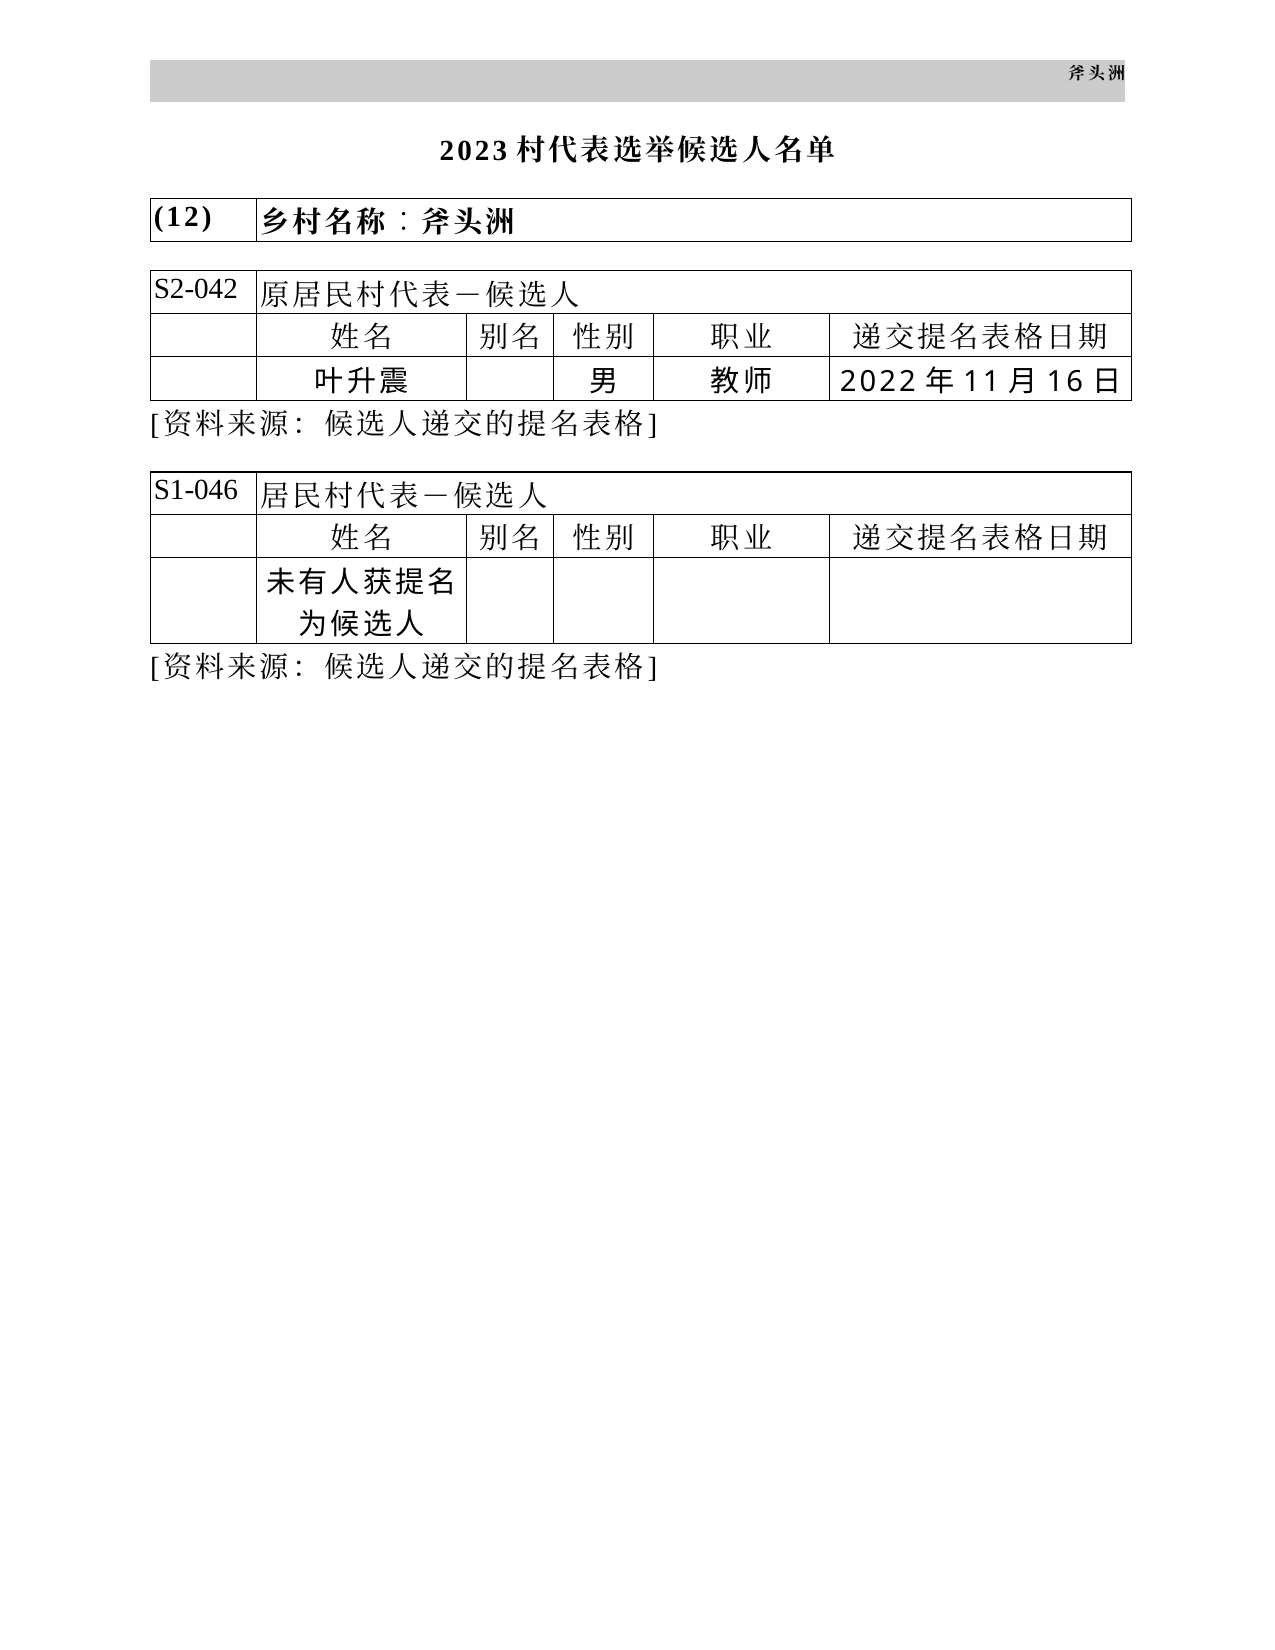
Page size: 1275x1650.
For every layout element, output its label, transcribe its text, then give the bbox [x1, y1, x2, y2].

table_cell [151, 314, 256, 356]
table_header 乡村名称︰斧头洲 [257, 199, 1131, 241]
table_cell [654, 558, 829, 643]
table_cell [830, 558, 1131, 643]
table_cell 职业 [654, 515, 829, 557]
table_header 原居民村代表－候选人 [257, 271, 1131, 313]
table_cell [467, 357, 553, 400]
table_cell 叶升震 [257, 357, 466, 400]
table_cell 姓名 [257, 515, 466, 557]
subtitle 斧头洲 [150, 60, 1125, 102]
table_header S1-046 [151, 473, 256, 514]
table_cell [151, 558, 256, 643]
table_cell 职业 [654, 314, 829, 356]
table_cell 性别 [554, 314, 653, 356]
text [资料来源：候选人递交的提名表格] [150, 401, 1125, 443]
table_cell 别名 [467, 314, 553, 356]
table_header S2-042 [151, 271, 256, 313]
text 2023村代表选举候选人名单 [150, 127, 1125, 169]
table_cell 姓名 [257, 314, 466, 356]
table_cell [554, 558, 653, 643]
table_cell 未有人获提名为候选人 [257, 558, 466, 643]
table_cell 2022年11月16日 [830, 357, 1131, 400]
table_cell [151, 357, 256, 400]
table_cell 递交提名表格日期 [830, 515, 1131, 557]
table_cell 递交提名表格日期 [830, 314, 1131, 356]
text [资料来源：候选人递交的提名表格] [150, 644, 1125, 686]
table_cell 性别 [554, 515, 653, 557]
table_cell 教师 [654, 357, 829, 400]
table_cell 男 [554, 357, 653, 400]
table_header 居民村代表－候选人 [257, 473, 1131, 514]
table_cell [151, 515, 256, 557]
table_cell 别名 [467, 515, 553, 557]
table_cell [467, 558, 553, 643]
table_header (12) [151, 199, 256, 241]
